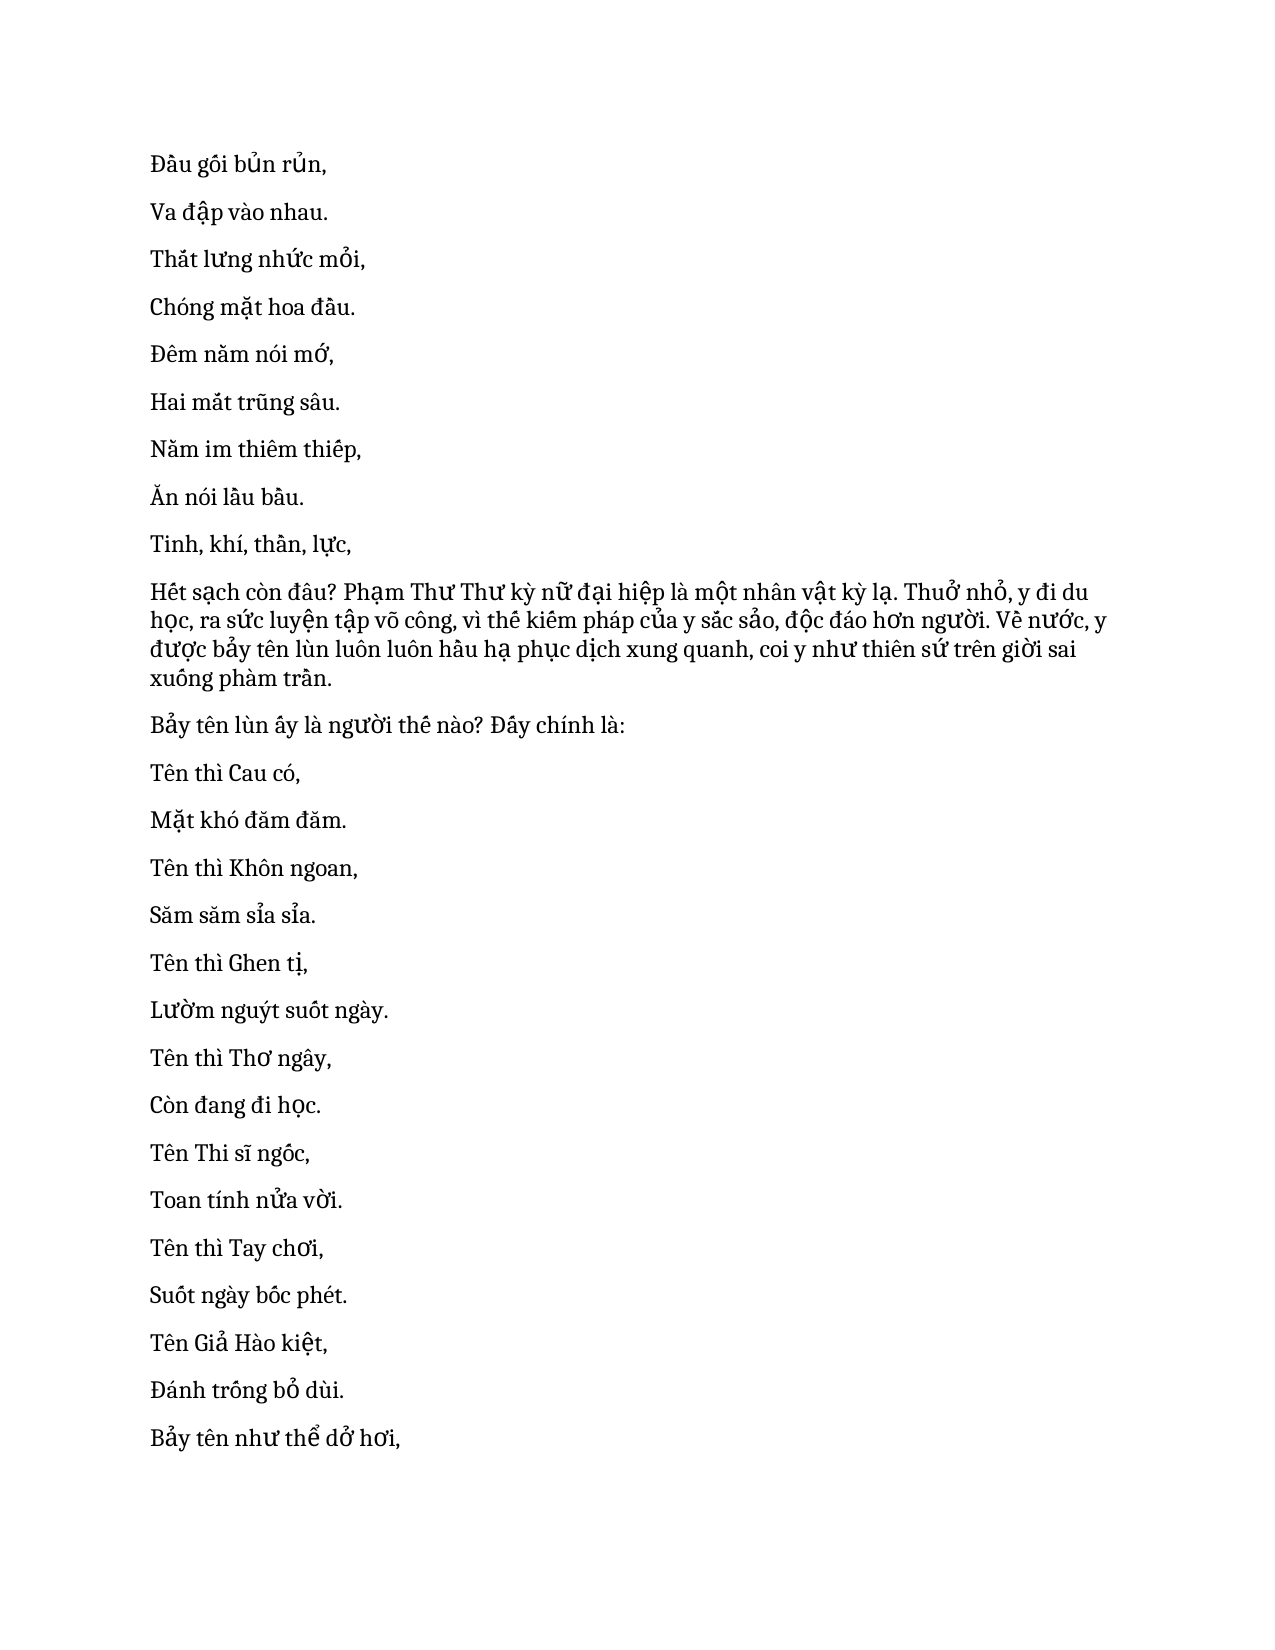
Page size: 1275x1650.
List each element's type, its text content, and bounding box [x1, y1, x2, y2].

text Lườm nguýt suốt ngày. [150, 996, 1125, 1025]
text Tên thì Ghen tị, [150, 949, 1125, 977]
text Bảy tên như thể dở hơi, [150, 1424, 1125, 1452]
text Đánh trống bỏ dùi. [150, 1376, 1125, 1405]
text Tên Giả Hào kiệt, [150, 1329, 1125, 1357]
text Ăn nói lầu bầu. [150, 482, 1125, 511]
text Săm săm sỉa sỉa. [150, 901, 1125, 930]
text Tên Thi sĩ ngốc, [150, 1139, 1125, 1167]
text Tên thì Thơ ngây, [150, 1044, 1125, 1072]
text Tinh, khí, thần, lực, [150, 530, 1125, 559]
text Suốt ngày bốc phét. [150, 1281, 1125, 1310]
text Hai mắt trũng sâu. [150, 387, 1125, 416]
text Hết sạch còn đâu? Phạm Thư Thư kỳ nữ đại hiệp là một nhân vật kỳ lạ. Thuở nhỏ, y đi du học, ra sức luyện tập võ công, vì thế kiếm pháp của y sắc sảo, độc đáo hơn người. Về nước, y được bảy tên lùn luôn luôn hầu hạ phục dịch xung quanh, coi y như thiên sứ trên giời sai xuống phàm trần. [150, 577, 1125, 692]
text Tên thì Khôn ngoan, [150, 854, 1125, 882]
text Chóng mặt hoa đầu. [150, 292, 1125, 321]
text Tên thì Cau có, [150, 759, 1125, 787]
text Nằm im thiêm thiếp, [150, 435, 1125, 464]
text Toan tính nửa vời. [150, 1186, 1125, 1215]
text Thắt lưng nhức mỏi, [150, 245, 1125, 274]
text Mặt khó đăm đăm. [150, 806, 1125, 835]
text Va đập vào nhau. [150, 197, 1125, 226]
text Còn đang đi học. [150, 1091, 1125, 1120]
text Tên thì Tay chơi, [150, 1234, 1125, 1262]
text Đêm nằm nói mớ, [150, 340, 1125, 369]
text Bảy tên lùn ấy là người thế nào? Đấy chính là: [150, 711, 1125, 740]
text Đầu gối bủn rủn, [150, 150, 1125, 179]
